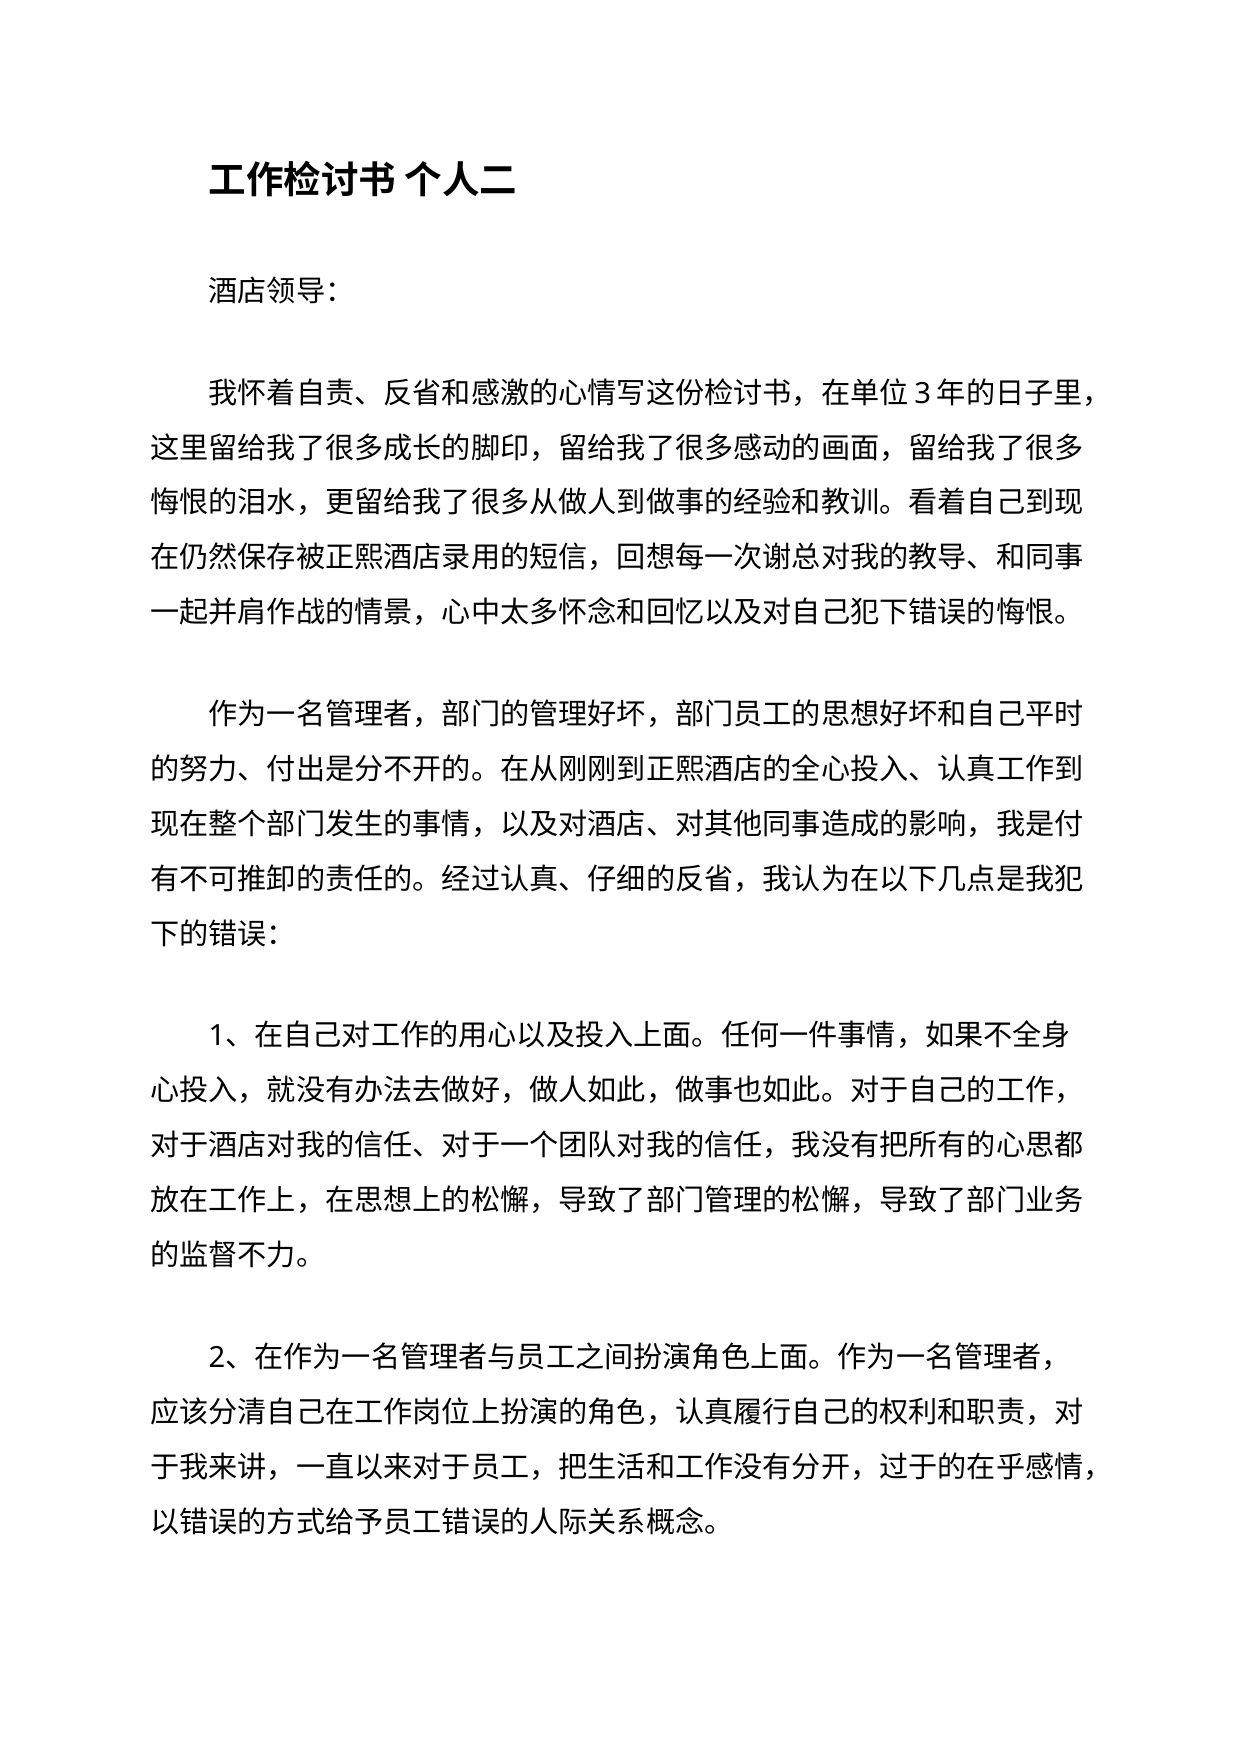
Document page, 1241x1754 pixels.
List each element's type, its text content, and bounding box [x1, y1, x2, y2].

text 作为一名管理者，部门的管理好坏，部门员工的思想好坏和自己平时的努力、付出是分不开的。在从刚刚到正熙酒店的全心投入、认真工作到现在整个部门发生的事情，以及对酒店、对其他同事造成的影响，我是付有不可推卸的责任的。经过认真、仔细的反省，我认为在以下几点是我犯下的错误： [150, 691, 1090, 952]
text 酒店领导： [150, 267, 1090, 310]
text 我怀着自责、反省和感激的心情写这份检讨书，在单位3年的日子里，这里留给我了很多成长的脚印，留给我了很多感动的画面，留给我了很多悔恨的泪水，更留给我了很多从做人到做事的经验和教训。看着自己到现在仍然保存被正熙酒店录用的短信，回想每一次谢总对我的教导、和同事一起并肩作战的情景，心中太多怀念和回忆以及对自己犯下错误的悔恨。 [150, 369, 1090, 631]
text 1、在自己对工作的用心以及投入上面。任何一件事情，如果不全身心投入，就没有办法去做好，做人如此，做事也如此。对于自己的工作，对于酒店对我的信任、对于一个团队对我的信任，我没有把所有的心思都放在工作上，在思想上的松懈，导致了部门管理的松懈，导致了部门业务的监督不力。 [150, 1012, 1090, 1274]
text 工作检讨书 个人二 [150, 150, 1090, 204]
text 2、在作为一名管理者与员工之间扮演角色上面。作为一名管理者，应该分清自己在工作岗位上扮演的角色，认真履行自己的权利和职责，对于我来讲，一直以来对于员工，把生活和工作没有分开，过于的在乎感情，以错误的方式给予员工错误的人际关系概念。 [150, 1333, 1090, 1541]
